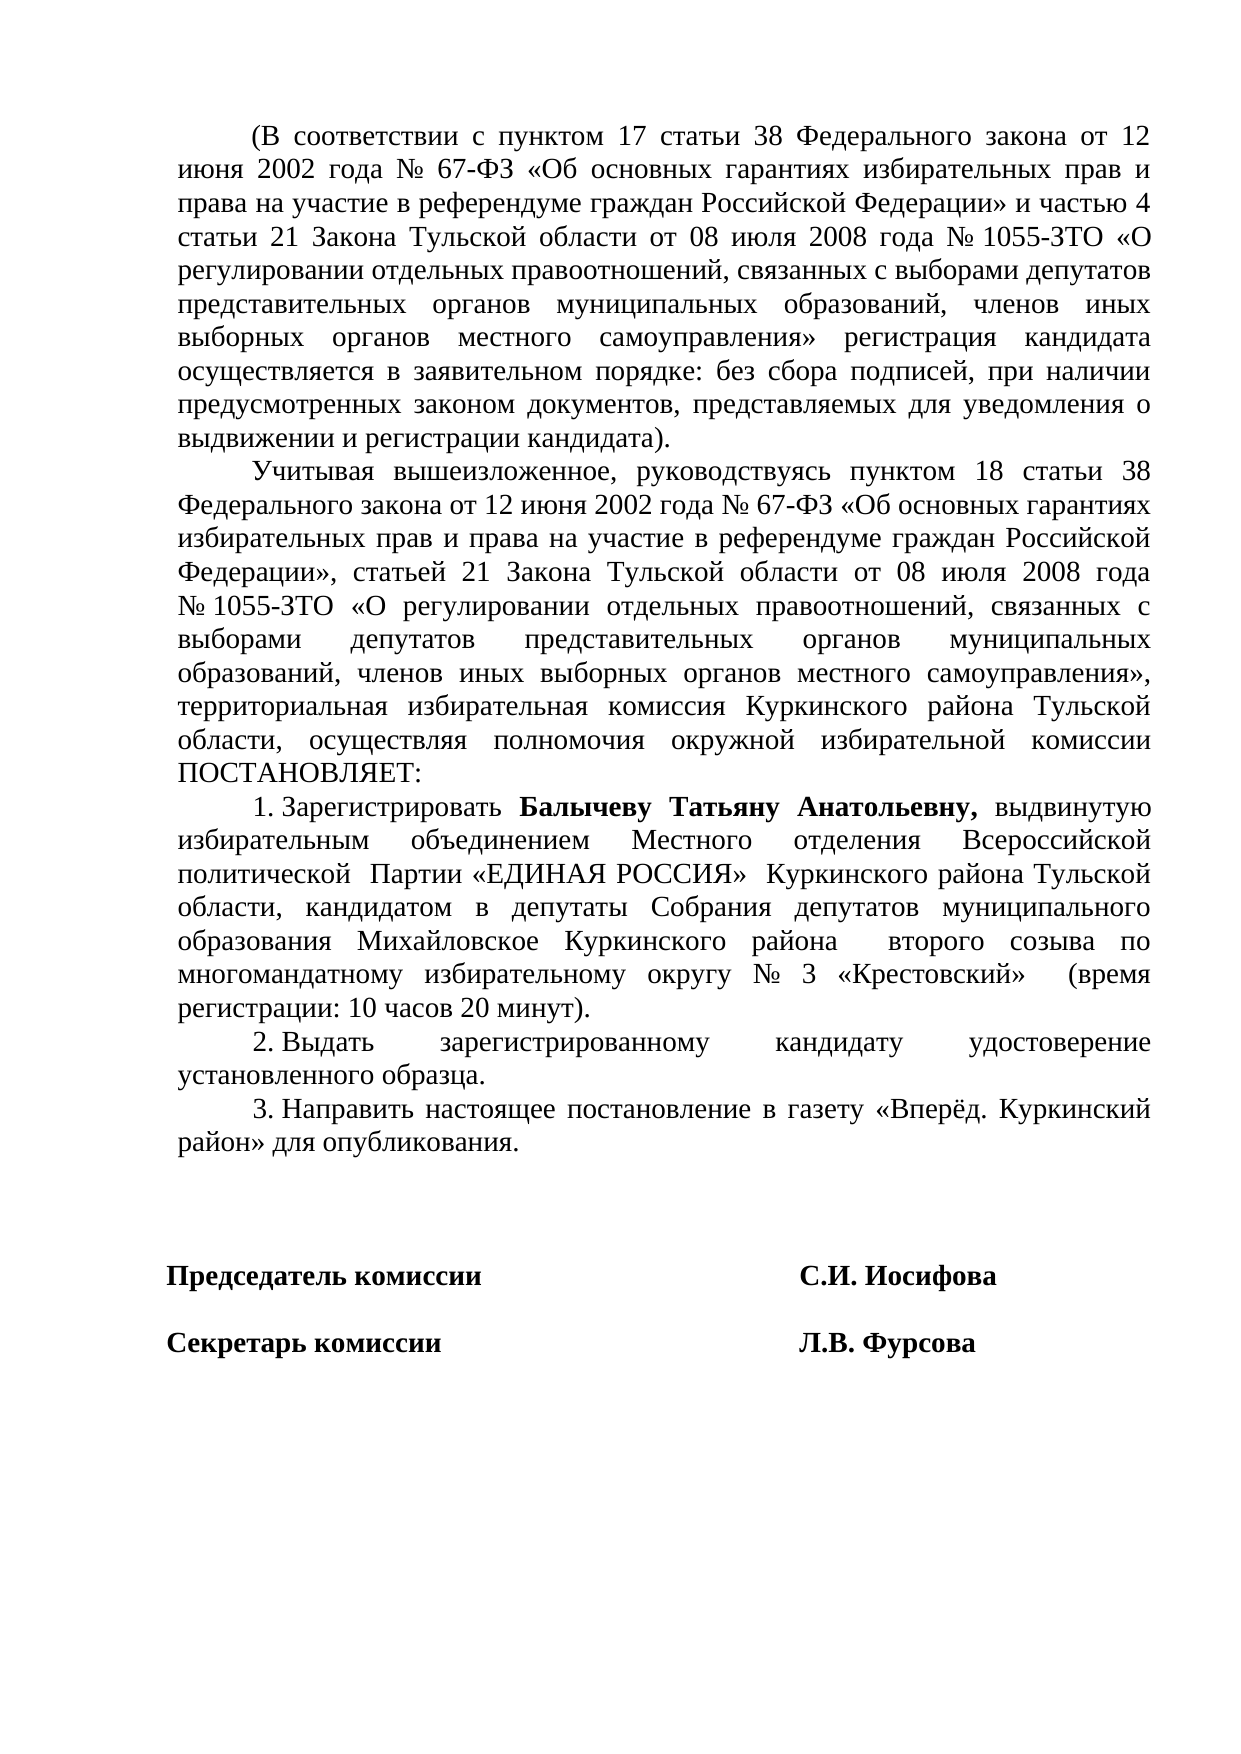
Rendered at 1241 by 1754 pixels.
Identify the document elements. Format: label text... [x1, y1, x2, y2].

table_header Председатель комиссии [155, 1259, 766, 1326]
text Учитывая вышеизложенное, руководствуясь пунктом 18 статьи 38 Федерального закона от 12 июня 2002 года № 67-ФЗ «Об основных гарантиях избирательных прав и права на участие в референдуме граждан Российской Федерации», статьей 21 Закона Тульской области от 08 июля 2008 года № 1055-ЗТО «О регулировании отдельных правоотношений, связанных с выборами депутатов представительных органов муниципальных образований, членов иных выборных органов местного самоуправления», территориальная избирательная комиссия Куркинского района Тульской области, осуществляя полномочия окружной избирательной комиссии ПОСТАНОВЛЯЕТ: [177, 453, 1152, 789]
table_cell Л.В. Фурсова [766, 1326, 1152, 1359]
table_cell Секретарь комиссии [155, 1326, 766, 1359]
text 2. Выдать зарегистрированному кандидату удостоверение установленного образца. [177, 1024, 1152, 1091]
text 1. Зарегистрировать Балычеву Татьяну Анатольевну, выдвинутую избирательным объединением Местного отделения Всероссийской политической Партии «ЕДИНАЯ РОССИЯ» Куркинского района Тульской области, кандидатом в депутаты Собрания депутатов муниципального образования Михайловское Куркинского района второго созыва по многомандатному избирательному округу № 3 «Крестовский» (время регистрации: 10 часов 20 минут). [177, 789, 1152, 1024]
table_header С.И. Иосифова [766, 1259, 1152, 1326]
text 3. Направить настоящее постановление в газету «Вперёд. Куркинский район» для опубликования. [177, 1091, 1152, 1158]
text (В соответствии с пунктом 17 статьи 38 Федерального закона от 12 июня 2002 года № 67-ФЗ «Об основных гарантиях избирательных прав и права на участие в референдуме граждан Российской Федерации» и частью 4 статьи 21 Закона Тульской области от 08 июля 2008 года № 1055-ЗТО «О регулировании отдельных правоотношений, связанных с выборами депутатов представительных органов муниципальных образований, членов иных выборных органов местного самоуправления» регистрация кандидата осуществляется в заявительном порядке: без сбора подписей, при наличии предусмотренных законом документов, представляемых для уведомления о выдвижении и регистрации кандидата). [177, 118, 1152, 453]
